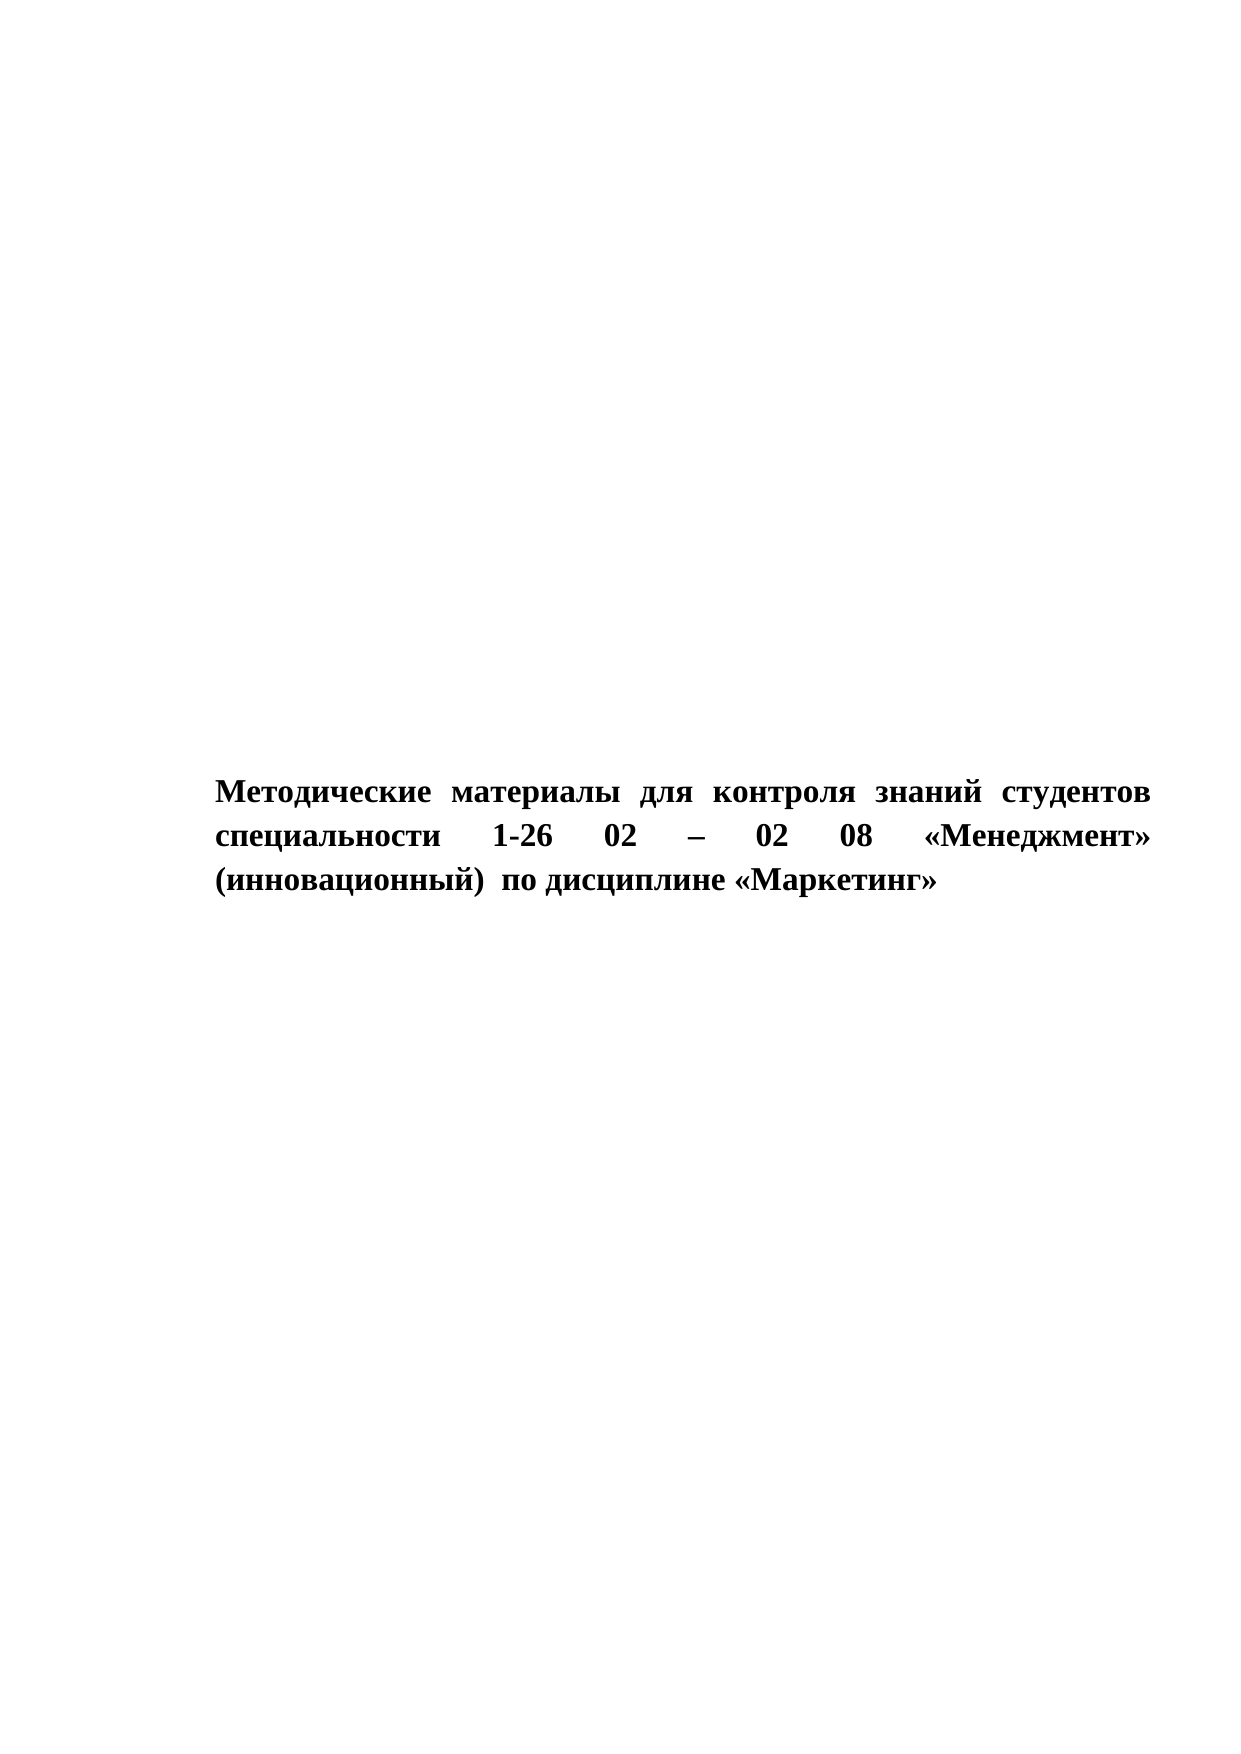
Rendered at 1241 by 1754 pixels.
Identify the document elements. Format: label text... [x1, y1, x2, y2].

text Методические материалы для контроля знаний студентов специальности 1-26 02 – 02 08 «Менеджмент» (инновационный) по дисциплине «Маркетинг» [215, 771, 1152, 898]
